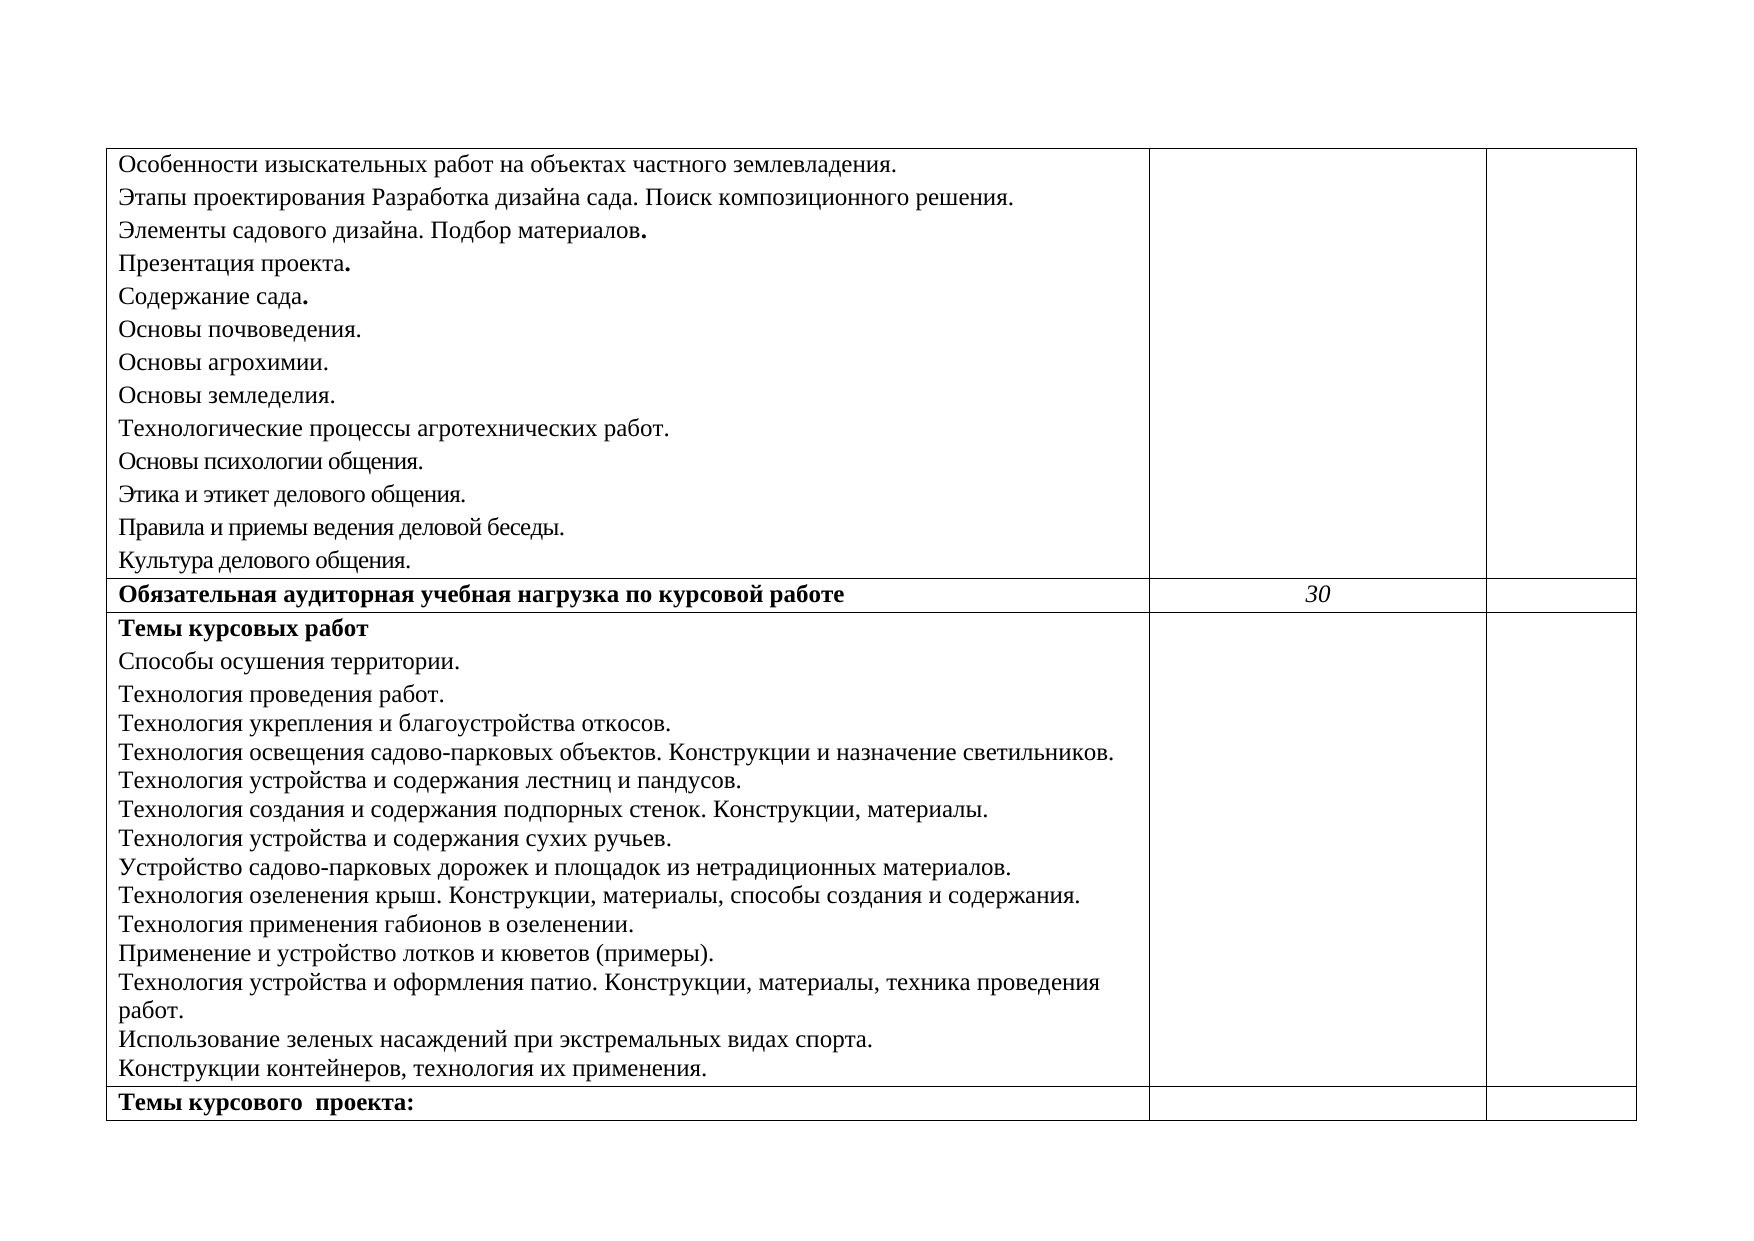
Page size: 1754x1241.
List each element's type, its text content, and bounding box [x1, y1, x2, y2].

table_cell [107, 149, 1149, 578]
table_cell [107, 1087, 1149, 1120]
table_cell Обязательная аудиторная учебная нагрузка по курсовой работе [107, 579, 1149, 612]
table_cell [1487, 149, 1636, 578]
table_cell [1487, 1087, 1636, 1120]
table_cell 30 [1150, 579, 1486, 612]
table_cell [1150, 149, 1486, 578]
table_cell [1150, 613, 1486, 1086]
table_cell [1487, 613, 1636, 1086]
table_cell [1150, 1087, 1486, 1120]
table_cell Темы курсовых работ Способы осушения территории. Технология проведения работ. Технология укрепления и благоустройства откосов. Технология освещения садово-парковых объектов. Конструкции и назначение светильников. Технология устройства и содержания лестниц и пандусов. Технология создания и содержания подпорных стенок. Конструкции, материалы. Технология устройства и содержания сухих ручьев. Устройство садово-парковых дорожек и площадок из нетрадиционных материалов. Технология озеленения крыш. Конструкции, материалы, способы создания и содержания. Технология применения габионов в озеленении. Применение и устройство лотков и кюветов (примеры). Технология устройства и оформления патио. Конструкции, материалы, техника проведения работ. Использование зеленых насаждений при экстремальных видах спорта. Конструкции контейнеров, технология их применения. [107, 613, 1149, 1086]
table_cell [1487, 579, 1636, 612]
